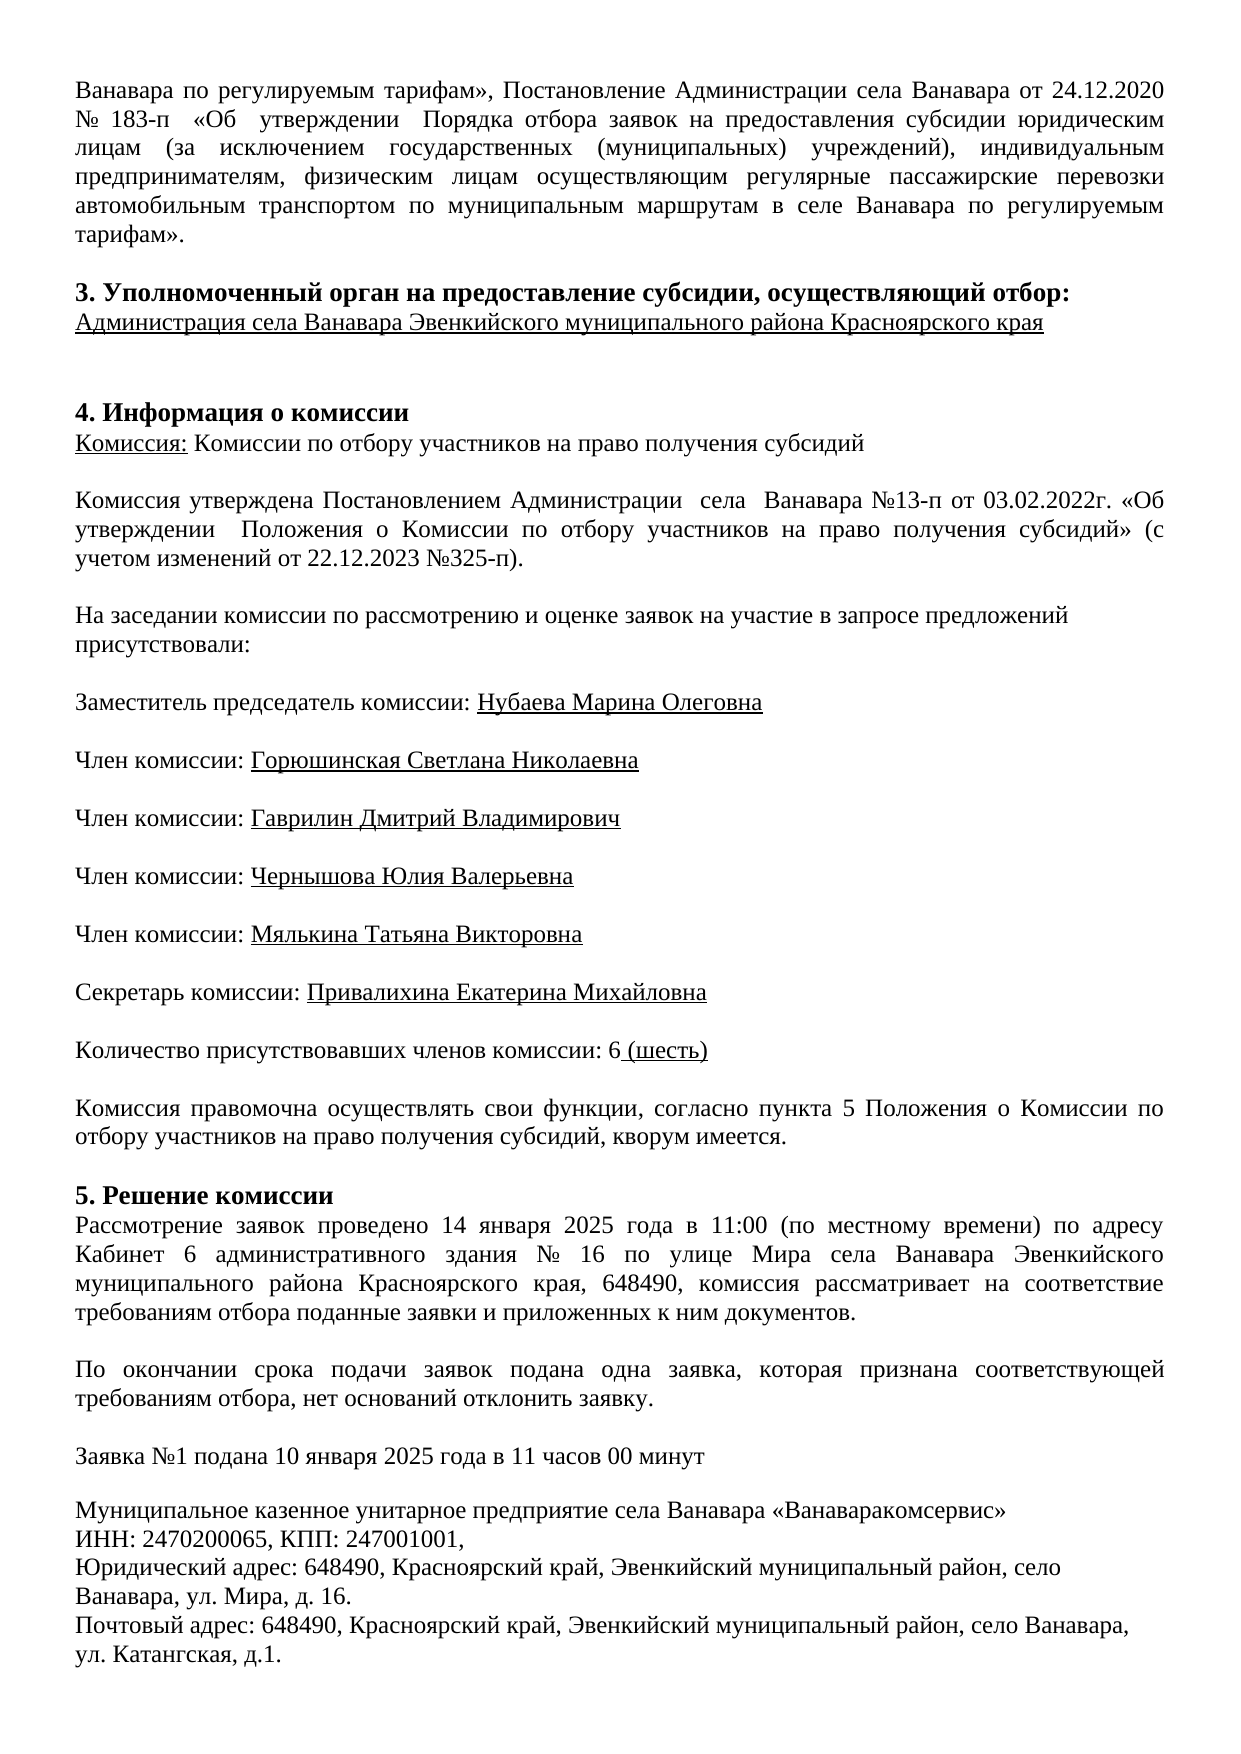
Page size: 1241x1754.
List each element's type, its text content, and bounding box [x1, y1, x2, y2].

text 3. Уполномоченный орган на предоставление субсидии, осуществляющий отбор: [75, 276, 1165, 307]
text 5. Решение комиссии [75, 1179, 1165, 1210]
text Комиссия утверждена Постановлением Администрации села Ванавара №13-п от 03.02.2022г. «Об утверждении Положения о Комиссии по отбору участников на право получения субсидий» (с учетом изменений от 22.12.2023 №325-п). [75, 485, 1165, 571]
text Член комиссии: Горюшинская Светлана Николаевна [75, 745, 1165, 774]
text На заседании комиссии по рассмотрению и оценке заявок на участие в запросе предложений присутствовали: [75, 601, 1165, 658]
text Заместитель председатель комиссии: Нубаева Марина Олеговна [75, 687, 1165, 716]
text Секретарь комиссии: Привалихина Екатерина Михайловна [75, 977, 1165, 1006]
text Рассмотрение заявок проведено 14 января 2025 года в 11:00 (по местному времени) по адресу Кабинет 6 административного здания № 16 по улице Мира села Ванавара Эвенкийского муниципального района Красноярского края, 648490, комиссия рассматривает на соответствие требованиям отбора поданные заявки и приложенных к ним документов. [75, 1210, 1165, 1325]
text 4. Информация о комиссии [75, 396, 1165, 428]
text По окончании срока подачи заявок подана одна заявка, которая признана соответствующей требованиям отбора, нет оснований отклонить заявку. [75, 1354, 1165, 1412]
text Количество присутствовавших членов комиссии: 6 (шесть) [75, 1035, 1165, 1063]
text Член комиссии: Чернышова Юлия Валерьевна [75, 861, 1165, 890]
text Муниципальное казенное унитарное предприятие села Ванавара «Ванаваракомсервис» ИНН: 2470200065, КПП: 247001001, [75, 1495, 1165, 1552]
text Комиссия: Комиссии по отбору участников на право получения субсидий [75, 428, 1165, 456]
text Администрация села Ванавара Эвенкийского муниципального района Красноярского края [75, 307, 1165, 336]
text Комиссия правомочна осуществлять свои функции, согласно пункта 5 Положения о Комиссии по отбору участников на право получения субсидий, кворум имеется. [75, 1093, 1165, 1150]
text Член комиссии: Мялькина Татьяна Викторовна [75, 919, 1165, 948]
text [75, 75, 1165, 247]
text Член комиссии: Гаврилин Дмитрий Владимирович [75, 803, 1165, 832]
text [75, 1552, 1165, 1667]
text Заявка №1 подана 10 января 2025 года в 11 часов 00 минут [75, 1441, 1165, 1470]
